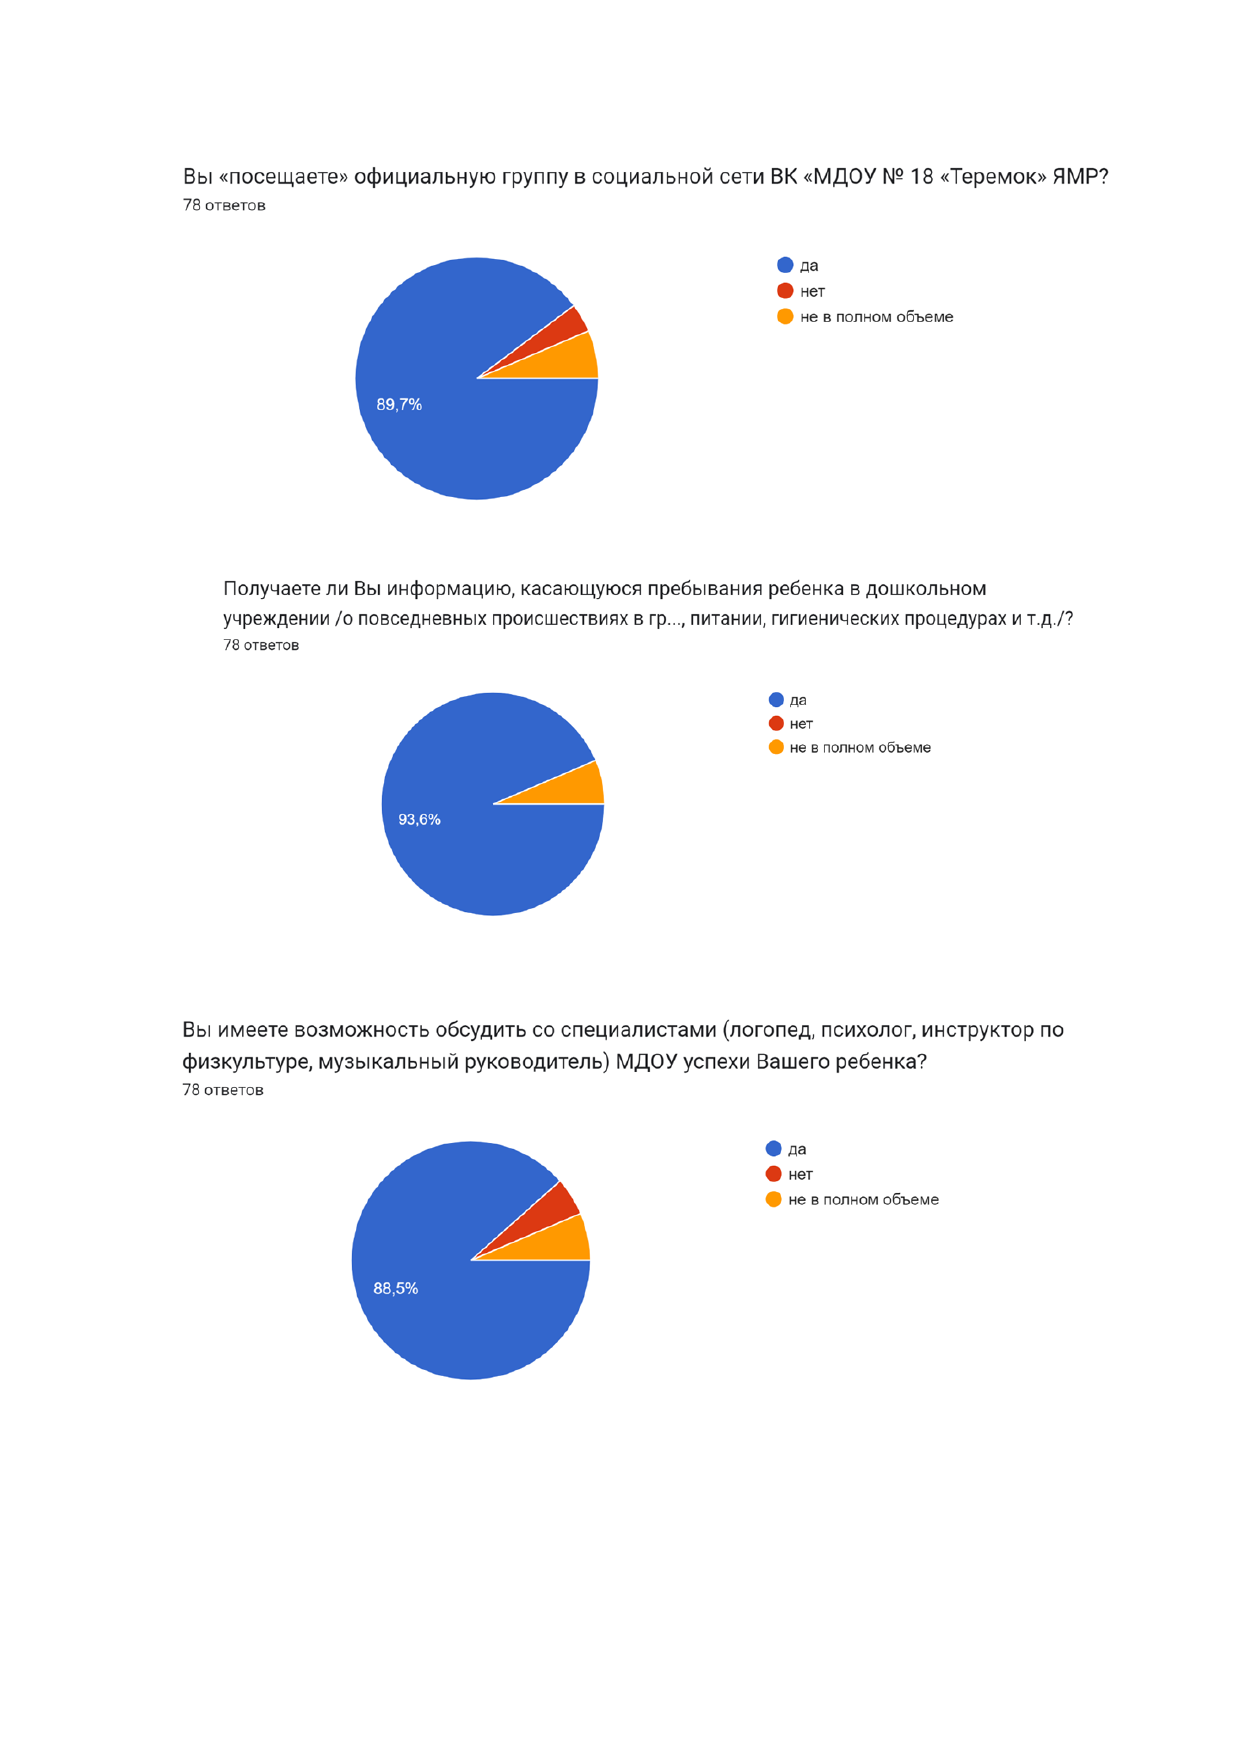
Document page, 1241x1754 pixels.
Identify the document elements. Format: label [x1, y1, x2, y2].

picture [150, 983, 1123, 1425]
picture [150, 129, 1140, 958]
